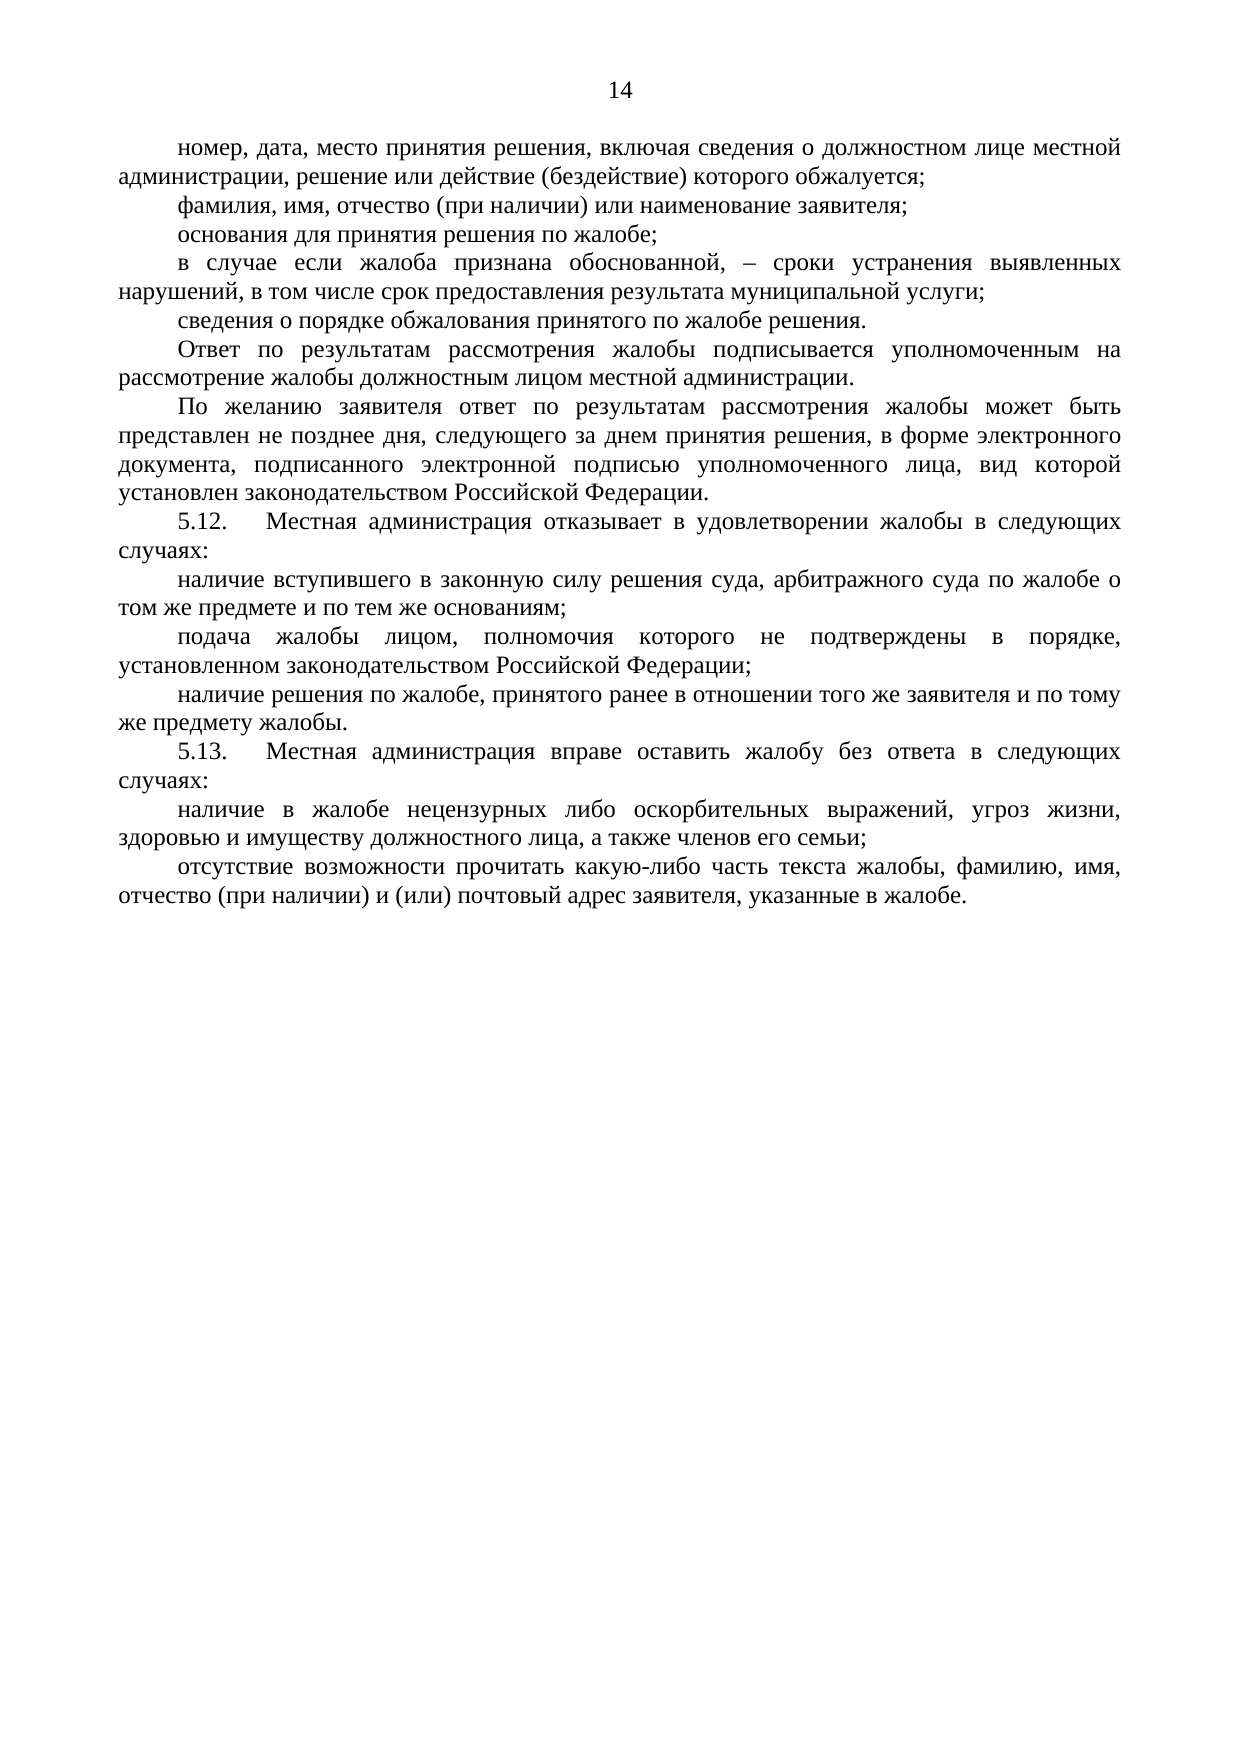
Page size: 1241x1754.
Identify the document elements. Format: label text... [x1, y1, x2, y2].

text наличие в жалобе нецензурных либо оскорбительных выражений, угроз жизни, здоровью и имуществу должностного лица, а также членов его семьи; [118, 794, 1122, 851]
text По желанию заявителя ответ по результатам рассмотрения жалобы может быть представлен не позднее дня, следующего за днем принятия решения, в форме электронного документа, подписанного электронной подписью уполномоченного лица, вид которой установлен законодательством Российской Федерации. [118, 391, 1122, 506]
text Ответ по результатам рассмотрения жалобы подписывается уполномоченным на рассмотрение жалобы должностным лицом местной администрации. [118, 334, 1122, 391]
text в случае если жалоба признана обоснованной, – сроки устранения выявленных нарушений, в том числе срок предоставления результата муниципальной услуги; [118, 247, 1122, 305]
text фамилия, имя, отчество (при наличии) или наименование заявителя; [118, 190, 1122, 219]
text основания для принятия решения по жалобе; [118, 219, 1122, 247]
text отсутствие возможности прочитать какую-либо часть текста жалобы, фамилию, имя, отчество (при наличии) и (или) почтовый адрес заявителя, указанные в жалобе. [118, 851, 1122, 909]
text наличие вступившего в законную силу решения суда, арбитражного суда по жалобе о том же предмете и по тем же основаниям; [118, 564, 1122, 621]
text сведения о порядке обжалования принятого по жалобе решения. [118, 305, 1122, 334]
text 5.13. Местная администрация вправе оставить жалобу без ответа в следующих случаях: [118, 736, 1122, 794]
text 5.12. Местная администрация отказывает в удовлетворении жалобы в следующих случаях: [118, 506, 1122, 564]
text номер, дата, место принятия решения, включая сведения о должностном лице местной администрации, решение или действие (бездействие) которого обжалуется; [118, 132, 1122, 190]
text подача жалобы лицом, полномочия которого не подтверждены в порядке, установленном законодательством Российской Федерации; [118, 621, 1122, 679]
text наличие решения по жалобе, принятого ранее в отношении того же заявителя и по тому же предмету жалобы. [118, 679, 1122, 736]
